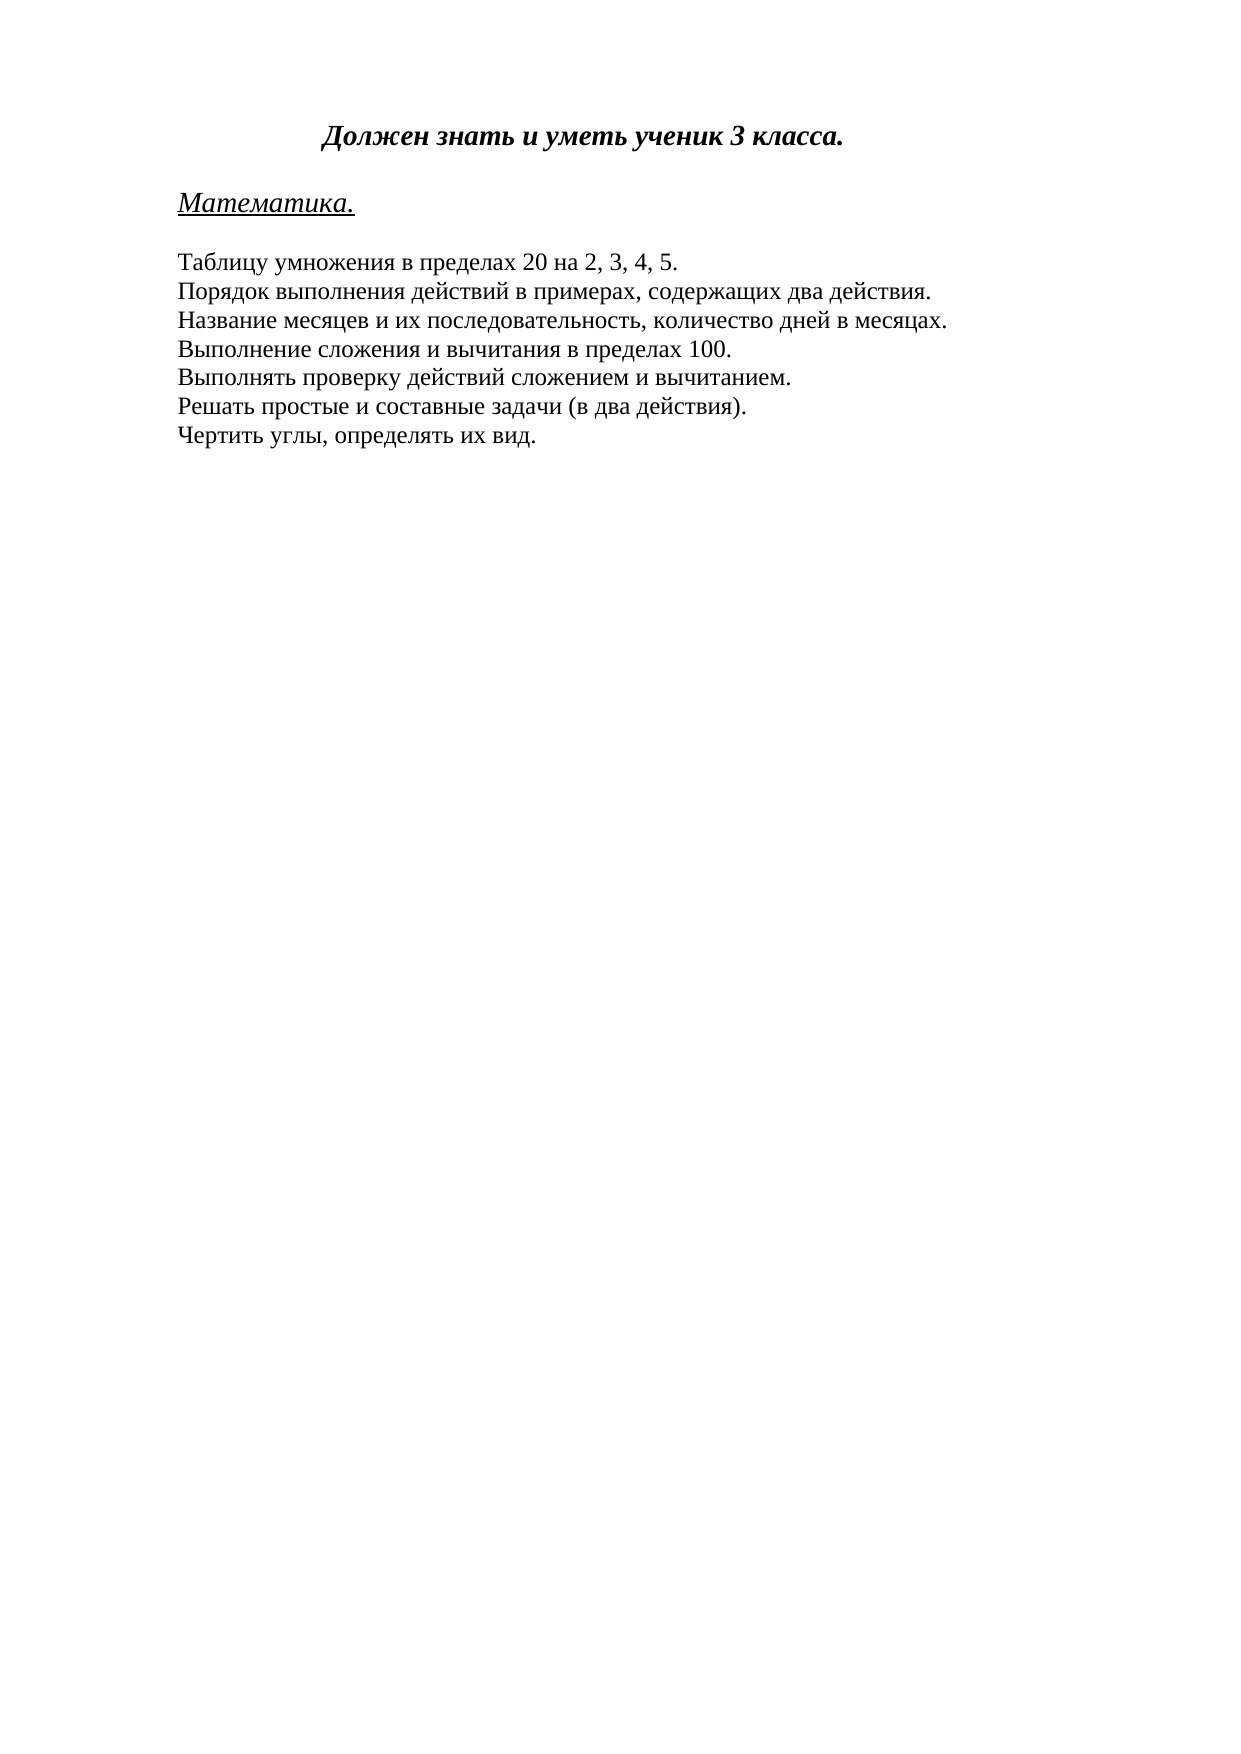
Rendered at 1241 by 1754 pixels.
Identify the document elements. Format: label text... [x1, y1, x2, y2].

text Выполнение сложения и вычитания в пределах 100. [177, 334, 1152, 362]
text Чертить углы, определять их вид. [177, 420, 1152, 449]
text Выполнять проверку действий сложением и вычитанием. [177, 362, 1152, 391]
text Должен знать и уметь ученик 3 класса. [177, 118, 1152, 152]
text Математика. [177, 185, 1152, 219]
text Таблицу умножения в пределах 20 на 2, 3, 4, 5. [177, 247, 1152, 276]
text Название месяцев и их последовательность, количество дней в месяцах. [177, 305, 1152, 334]
text Порядок выполнения действий в примерах, содержащих два действия. [177, 276, 1152, 305]
text Решать простые и составные задачи (в два действия). [177, 391, 1152, 420]
